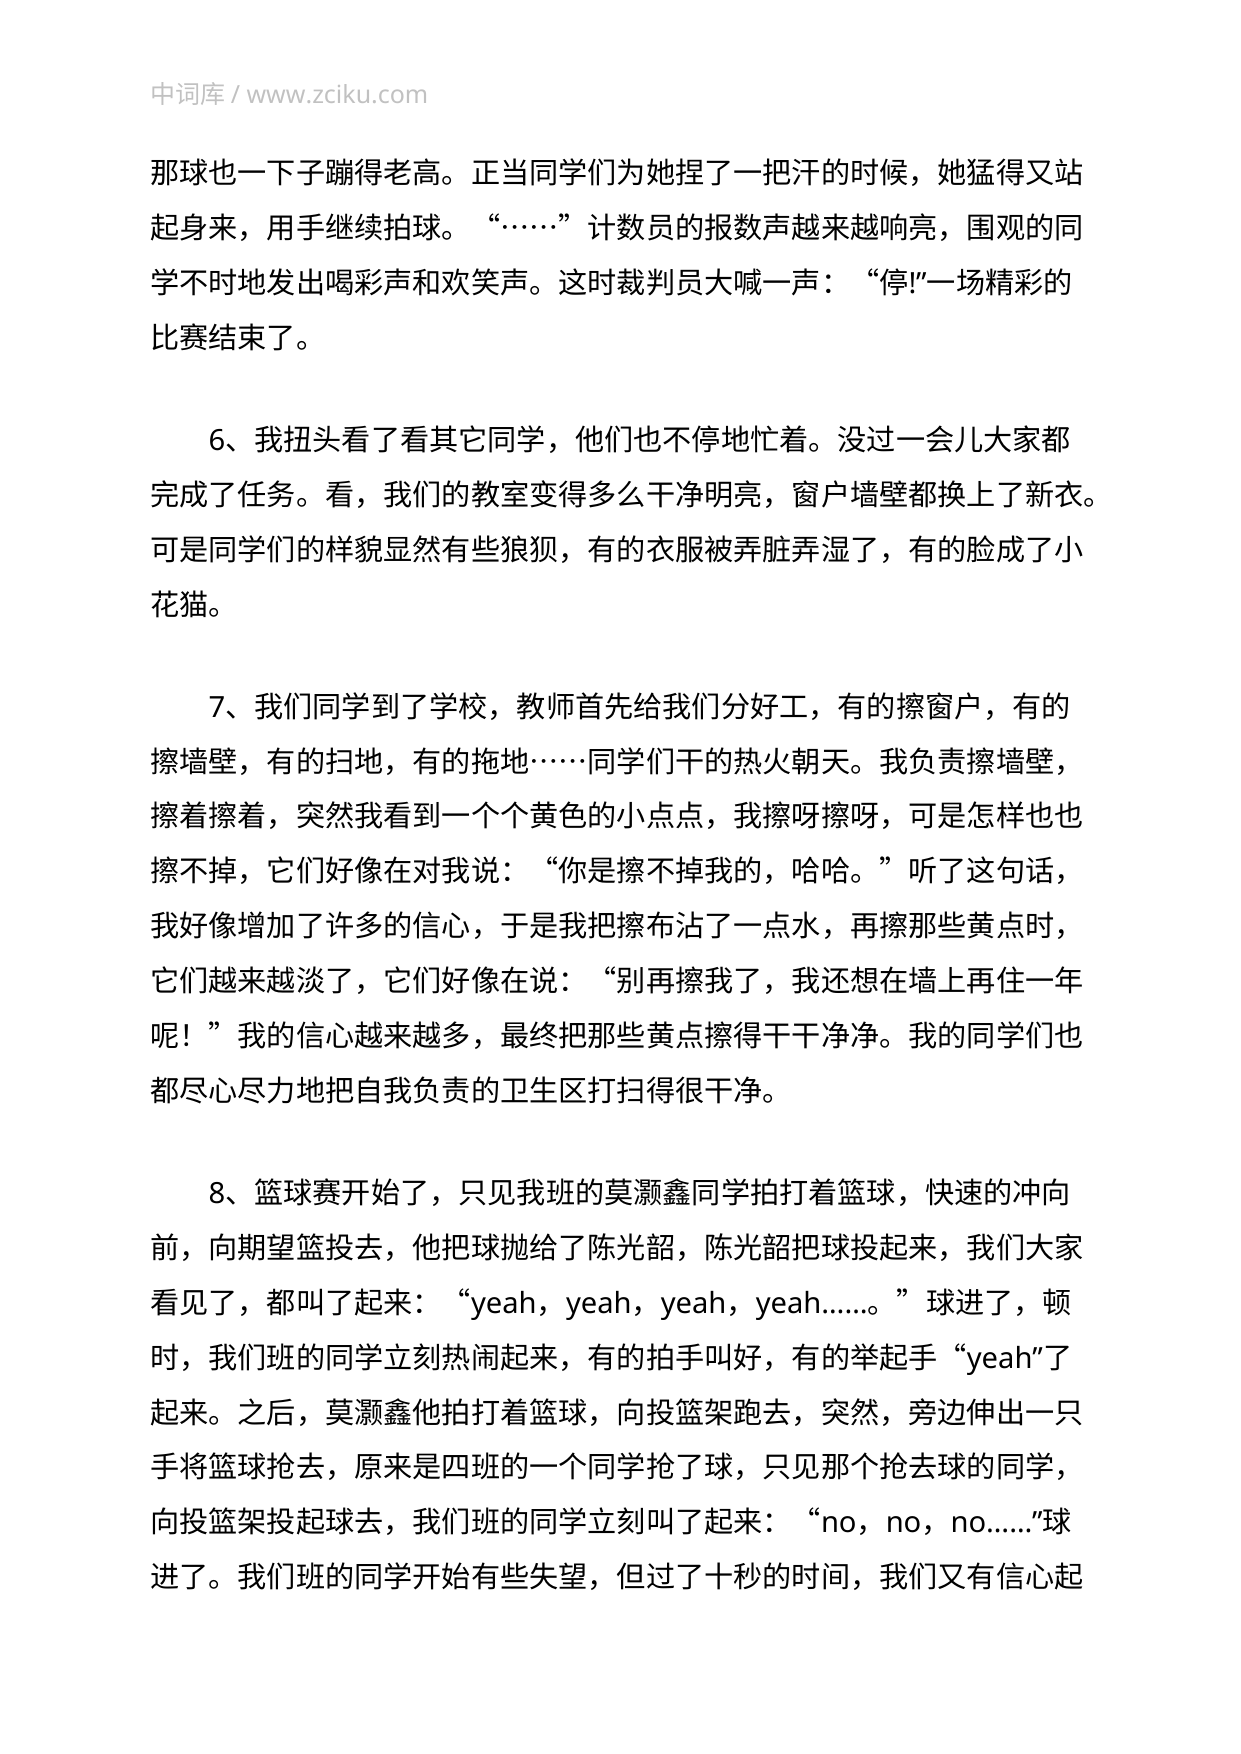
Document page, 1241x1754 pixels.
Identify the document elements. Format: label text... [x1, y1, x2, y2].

text 6、我扭头看了看其它同学，他们也不停地忙着。没过一会儿大家都完成了任务。看，我们的教室变得多么干净明亮，窗户墙壁都换上了新衣。可是同学们的样貌显然有些狼狈，有的衣服被弄脏弄湿了，有的脸成了小花猫。 [150, 417, 1090, 624]
text 7、我们同学到了学校，教师首先给我们分好工，有的擦窗户，有的擦墙壁，有的扫地，有的拖地……同学们干的热火朝天。我负责擦墙壁，擦着擦着，突然我看到一个个黄色的小点点，我擦呀擦呀，可是怎样也也擦不掉，它们好像在对我说：“你是擦不掉我的，哈哈。”听了这句话，我好像增加了许多的信心，于是我把擦布沾了一点水，再擦那些黄点时，它们越来越淡了，它们好像在说：“别再擦我了，我还想在墙上再住一年呢！”我的信心越来越多，最终把那些黄点擦得干干净净。我的同学们也都尽心尽力地把自我负责的卫生区打扫得很干净。 [150, 683, 1090, 1110]
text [150, 150, 1090, 357]
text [150, 1169, 1090, 1596]
